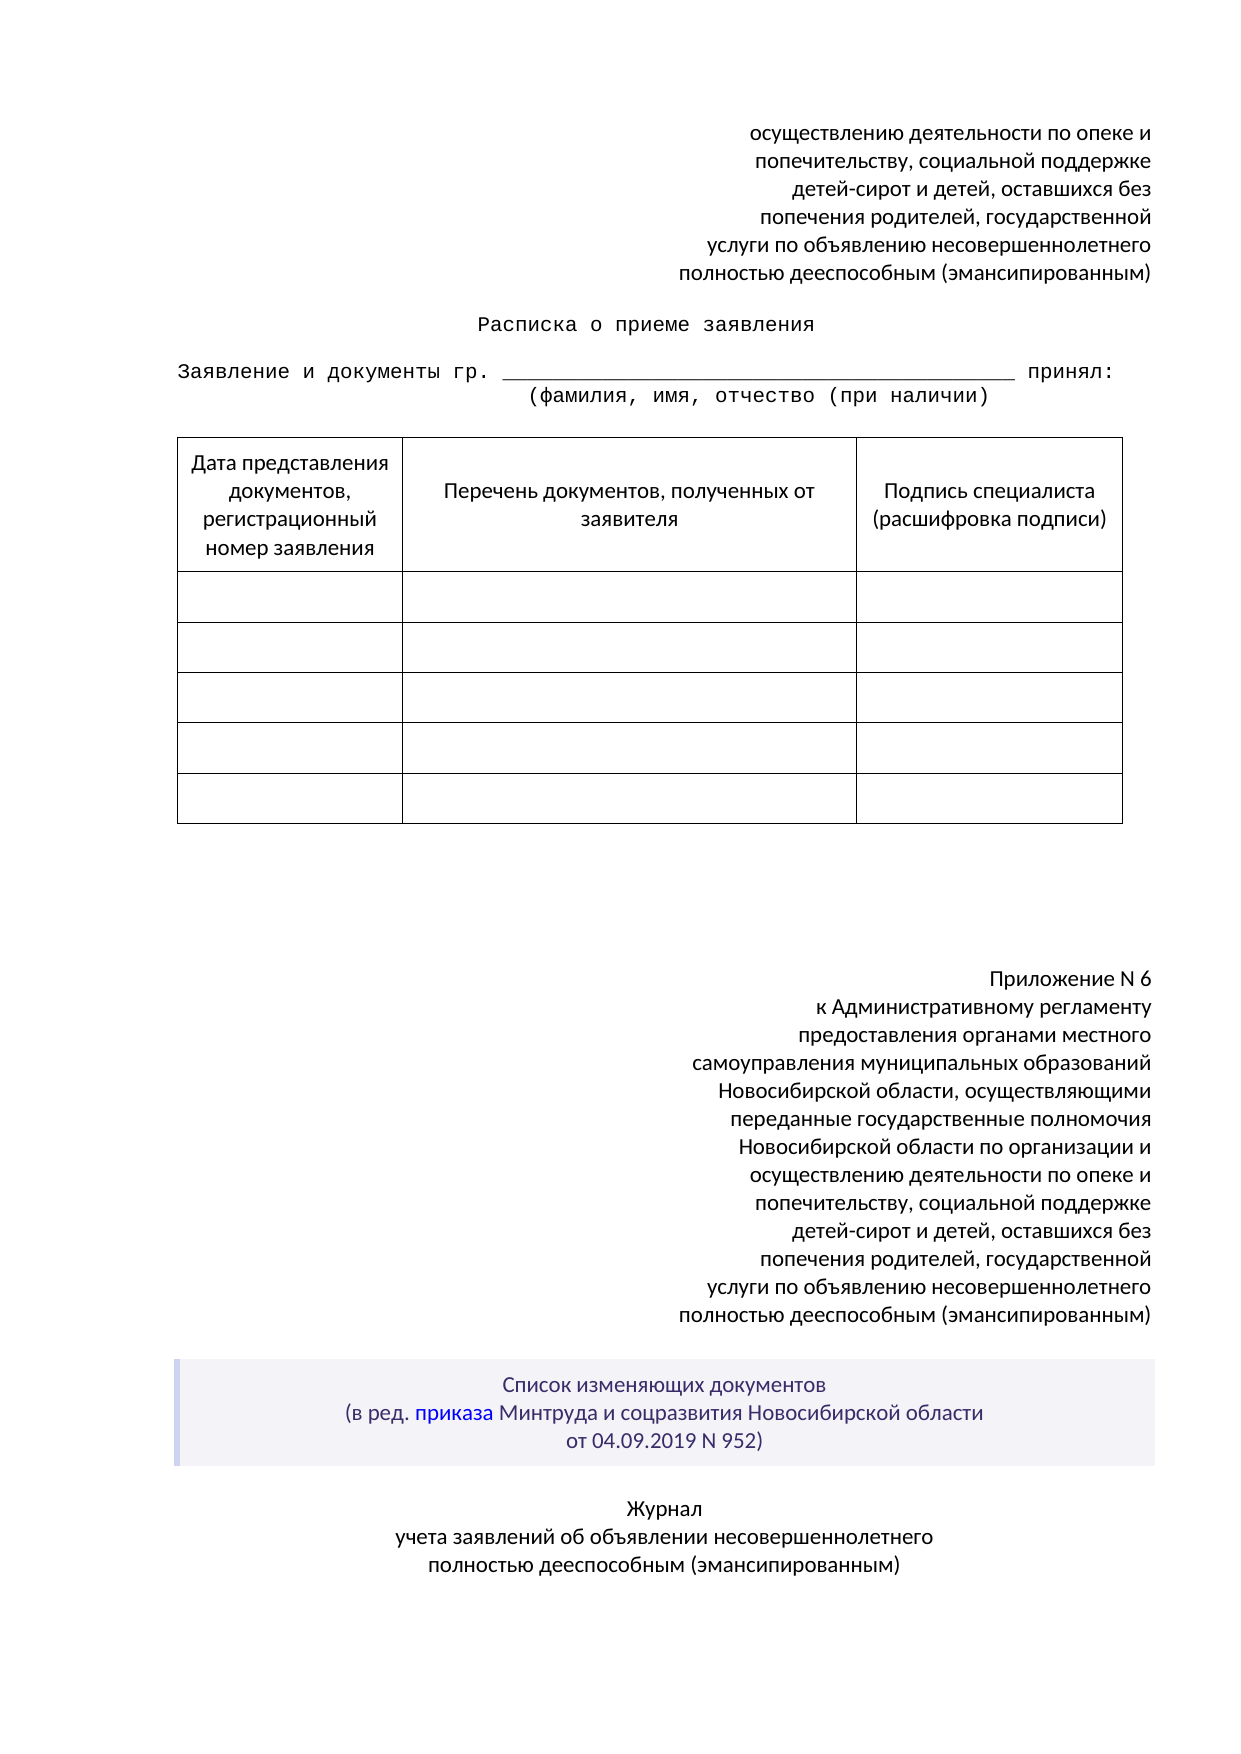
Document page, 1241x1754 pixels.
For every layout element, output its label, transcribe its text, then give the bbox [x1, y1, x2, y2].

text Заявление и документы гр. _________________________________________ принял: [177, 362, 1152, 385]
table_cell [857, 623, 1122, 672]
table_header Список изменяющих документов (в ред. приказа Минтруда и соцразвития Новосибирской области от 04.09.2019 N 952) [180, 1359, 1149, 1466]
table_cell [178, 572, 402, 622]
text детей-сирот и детей, оставшихся без [177, 1216, 1152, 1244]
text Приложение N 6 [177, 964, 1152, 992]
text услуги по объявлению несовершеннолетнего [177, 1272, 1152, 1300]
text попечения родителей, государственной [177, 1244, 1152, 1272]
text детей-сирот и детей, оставшихся без [177, 174, 1152, 202]
text переданные государственные полномочия [177, 1104, 1152, 1132]
text услуги по объявлению несовершеннолетнего [177, 230, 1152, 258]
table_header Перечень документов, полученных от заявителя [403, 438, 856, 571]
text Журнал [177, 1494, 1152, 1522]
text осуществлению деятельности по опеке и [177, 118, 1152, 146]
text полностью дееспособным (эмансипированным) [177, 258, 1152, 286]
text учета заявлений об объявлении несовершеннолетнего [177, 1522, 1152, 1550]
table_cell [178, 723, 402, 772]
text Новосибирской области по организации и [177, 1132, 1152, 1160]
text Расписка о приеме заявления [177, 314, 1152, 338]
text попечительству, социальной поддержке [177, 1188, 1152, 1216]
table_cell [857, 723, 1122, 772]
text (фамилия, имя, отчество (при наличии) [177, 385, 1152, 409]
table_cell [403, 572, 856, 622]
text полностью дееспособным (эмансипированным) [177, 1300, 1152, 1328]
table_cell [403, 774, 856, 823]
text осуществлению деятельности по опеке и [177, 1160, 1152, 1188]
text предоставления органами местного [177, 1020, 1152, 1048]
table_cell [403, 723, 856, 772]
table_header Подпись специалиста (расшифровка подписи) [857, 438, 1122, 571]
text Новосибирской области, осуществляющими [177, 1076, 1152, 1104]
table_cell [178, 774, 402, 823]
text попечительству, социальной поддержке [177, 146, 1152, 174]
table_cell [857, 572, 1122, 622]
text к Административному регламенту [177, 992, 1152, 1020]
table_cell [178, 673, 402, 722]
text попечения родителей, государственной [177, 202, 1152, 230]
table_cell [403, 623, 856, 672]
text полностью дееспособным (эмансипированным) [177, 1550, 1152, 1578]
table_cell [403, 673, 856, 722]
table_header Дата представления документов, регистрационный номер заявления [178, 438, 402, 571]
table_cell [857, 673, 1122, 722]
table_cell [857, 774, 1122, 823]
table_cell [178, 623, 402, 672]
text самоуправления муниципальных образований [177, 1048, 1152, 1076]
